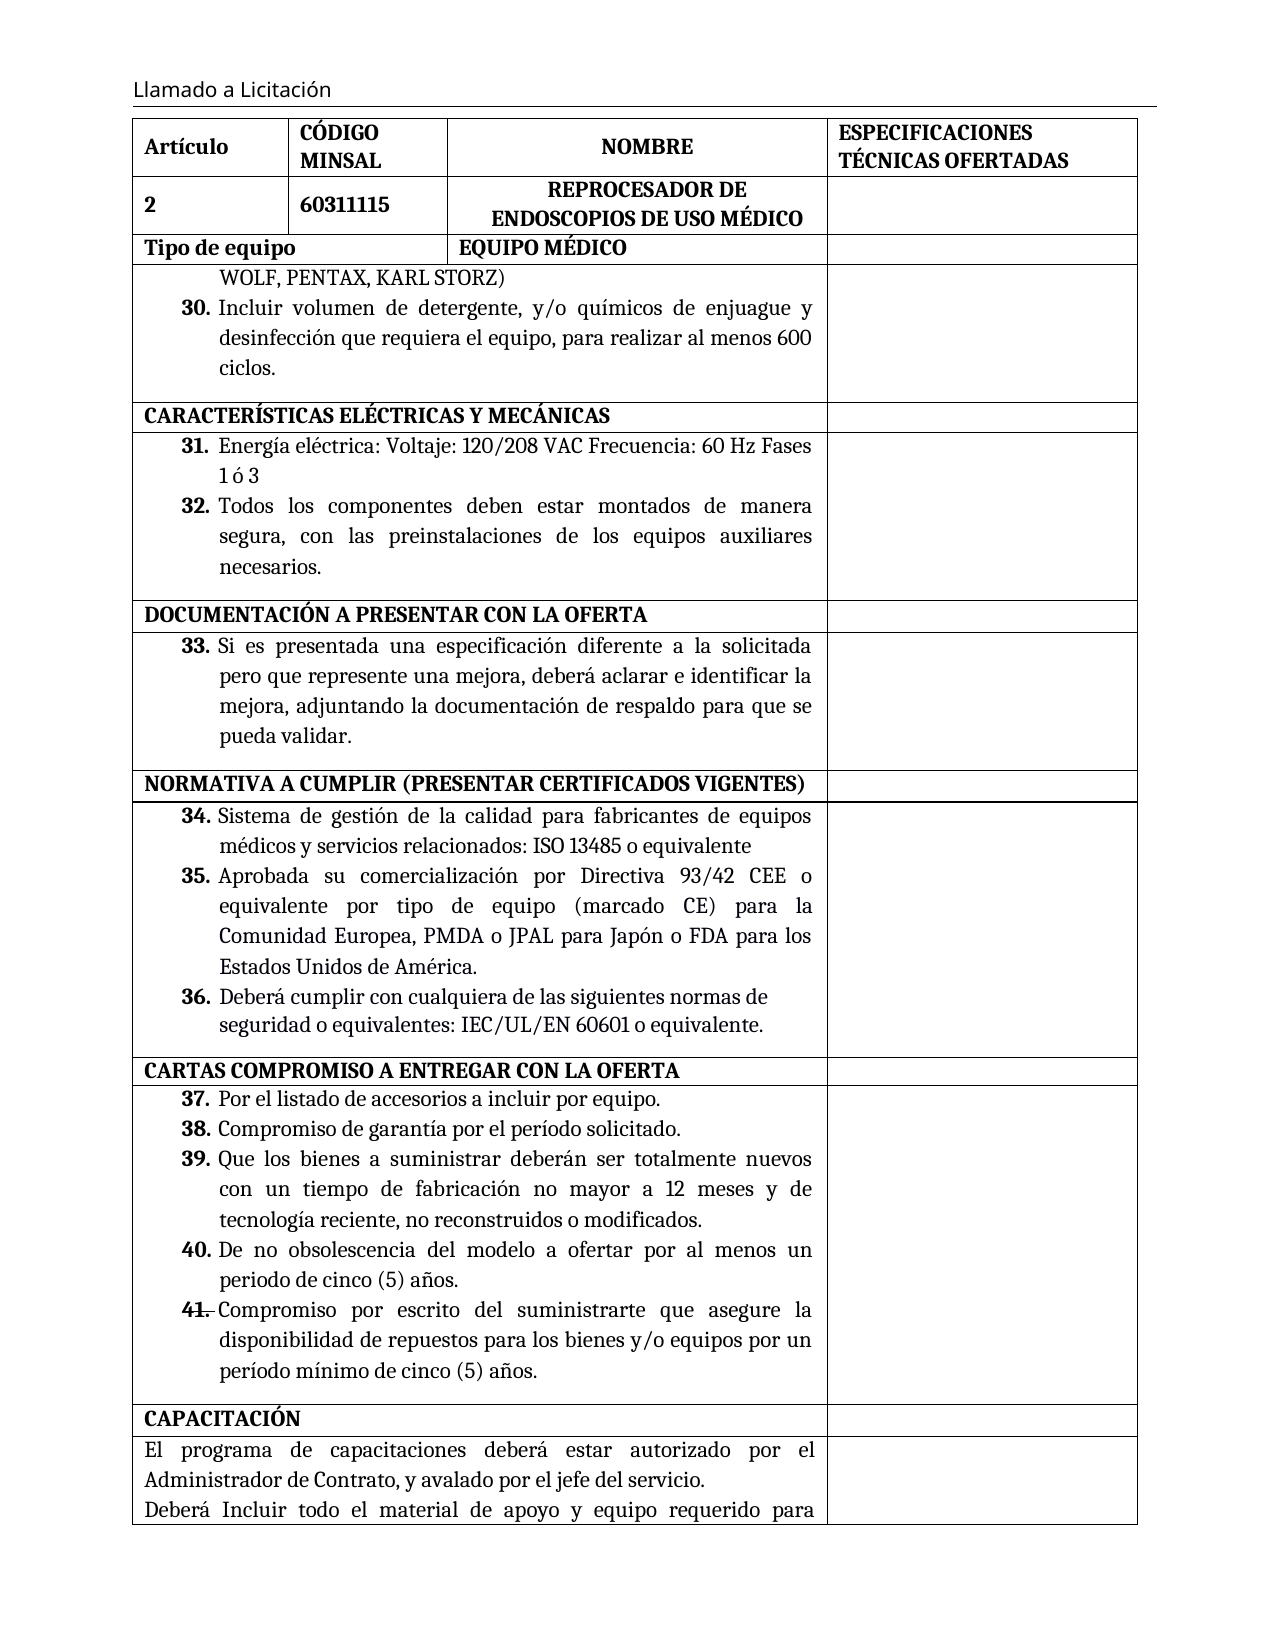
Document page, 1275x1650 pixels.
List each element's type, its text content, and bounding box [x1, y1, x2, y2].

table_cell CAPACITACIÓN [133, 1405, 827, 1436]
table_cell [133, 265, 827, 402]
table_cell EQUIPO MÉDICO [448, 235, 827, 263]
table_cell Sistema de gestión de la calidad para fabricantes de equipos médicos y servicios relacionados: ISO 13485 o equivalente Aprobada su comercialización por Directiva 93/42 CEE o equivalente por tipo de equipo (marcado CE) para la Comunidad Europea, PMDA o JPAL para Japón o FDA para los Estados Unidos de América. Deberá cumplir con cualquiera de las siguientes normas de seguridad o equivalentes: IEC/UL/EN 60601 o equivalente. [133, 803, 827, 1057]
table_cell Por el listado de accesorios a incluir por equipo. Compromiso de garantía por el período solicitado. Que los bienes a suministrar deberán ser totalmente nuevos con un tiempo de fabricación no mayor a 12 meses y de tecnología reciente, no reconstruidos o modificados. De no obsolescencia del modelo a ofertar por al menos un periodo de cinco (5) años. Compromiso por escrito del suministrarte que asegure la disponibilidad de repuestos para los bienes y/o equipos por un período mínimo de cinco (5) años. [133, 1086, 827, 1404]
table_cell 2 [133, 177, 288, 234]
table_cell Si es presentada una especificación diferente a la solicitada pero que represente una mejora, deberá aclarar e identificar la mejora, adjuntando la documentación de respaldo para que se pueda validar. [133, 633, 827, 770]
table_cell [828, 1086, 1137, 1404]
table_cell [133, 1437, 827, 1523]
table_cell REPROCESADOR DE ENDOSCOPIOS DE USO MÉDICO [448, 177, 827, 234]
table_cell [828, 235, 1137, 263]
table_cell CARTAS COMPROMISO A ENTREGAR CON LA OFERTA [133, 1058, 827, 1084]
table_header CÓDIGO MINSAL [289, 119, 447, 176]
table_cell [828, 771, 1137, 801]
table_cell Energía eléctrica: Voltaje: 120/208 VAC Frecuencia: 60 Hz Fases 1 ó 3 Todos los componentes deben estar montados de manera segura, con las preinstalaciones de los equipos auxiliares necesarios. [133, 433, 827, 600]
table_header Artículo [133, 119, 288, 176]
table_cell Tipo de equipo [133, 235, 447, 263]
table_header NOMBRE [448, 119, 827, 176]
table_header ESPECIFICACIONES TÉCNICAS OFERTADAS [828, 119, 1137, 176]
table_cell [828, 633, 1137, 770]
table_cell [828, 1437, 1137, 1523]
table_cell DOCUMENTACIÓN A PRESENTAR CON LA OFERTA [133, 601, 827, 632]
table_cell [828, 265, 1137, 402]
table_cell CARACTERÍSTICAS ELÉCTRICAS Y MECÁNICAS [133, 403, 827, 432]
table_cell [828, 433, 1137, 600]
table_cell [828, 1405, 1137, 1436]
table_cell [828, 403, 1137, 432]
table_cell [828, 601, 1137, 632]
table_cell [828, 803, 1137, 1057]
table_cell NORMATIVA A CUMPLIR (PRESENTAR CERTIFICADOS VIGENTES) [133, 771, 827, 801]
table_cell [828, 1058, 1137, 1084]
table_cell [828, 177, 1137, 234]
table_cell 60311115 [289, 177, 447, 234]
